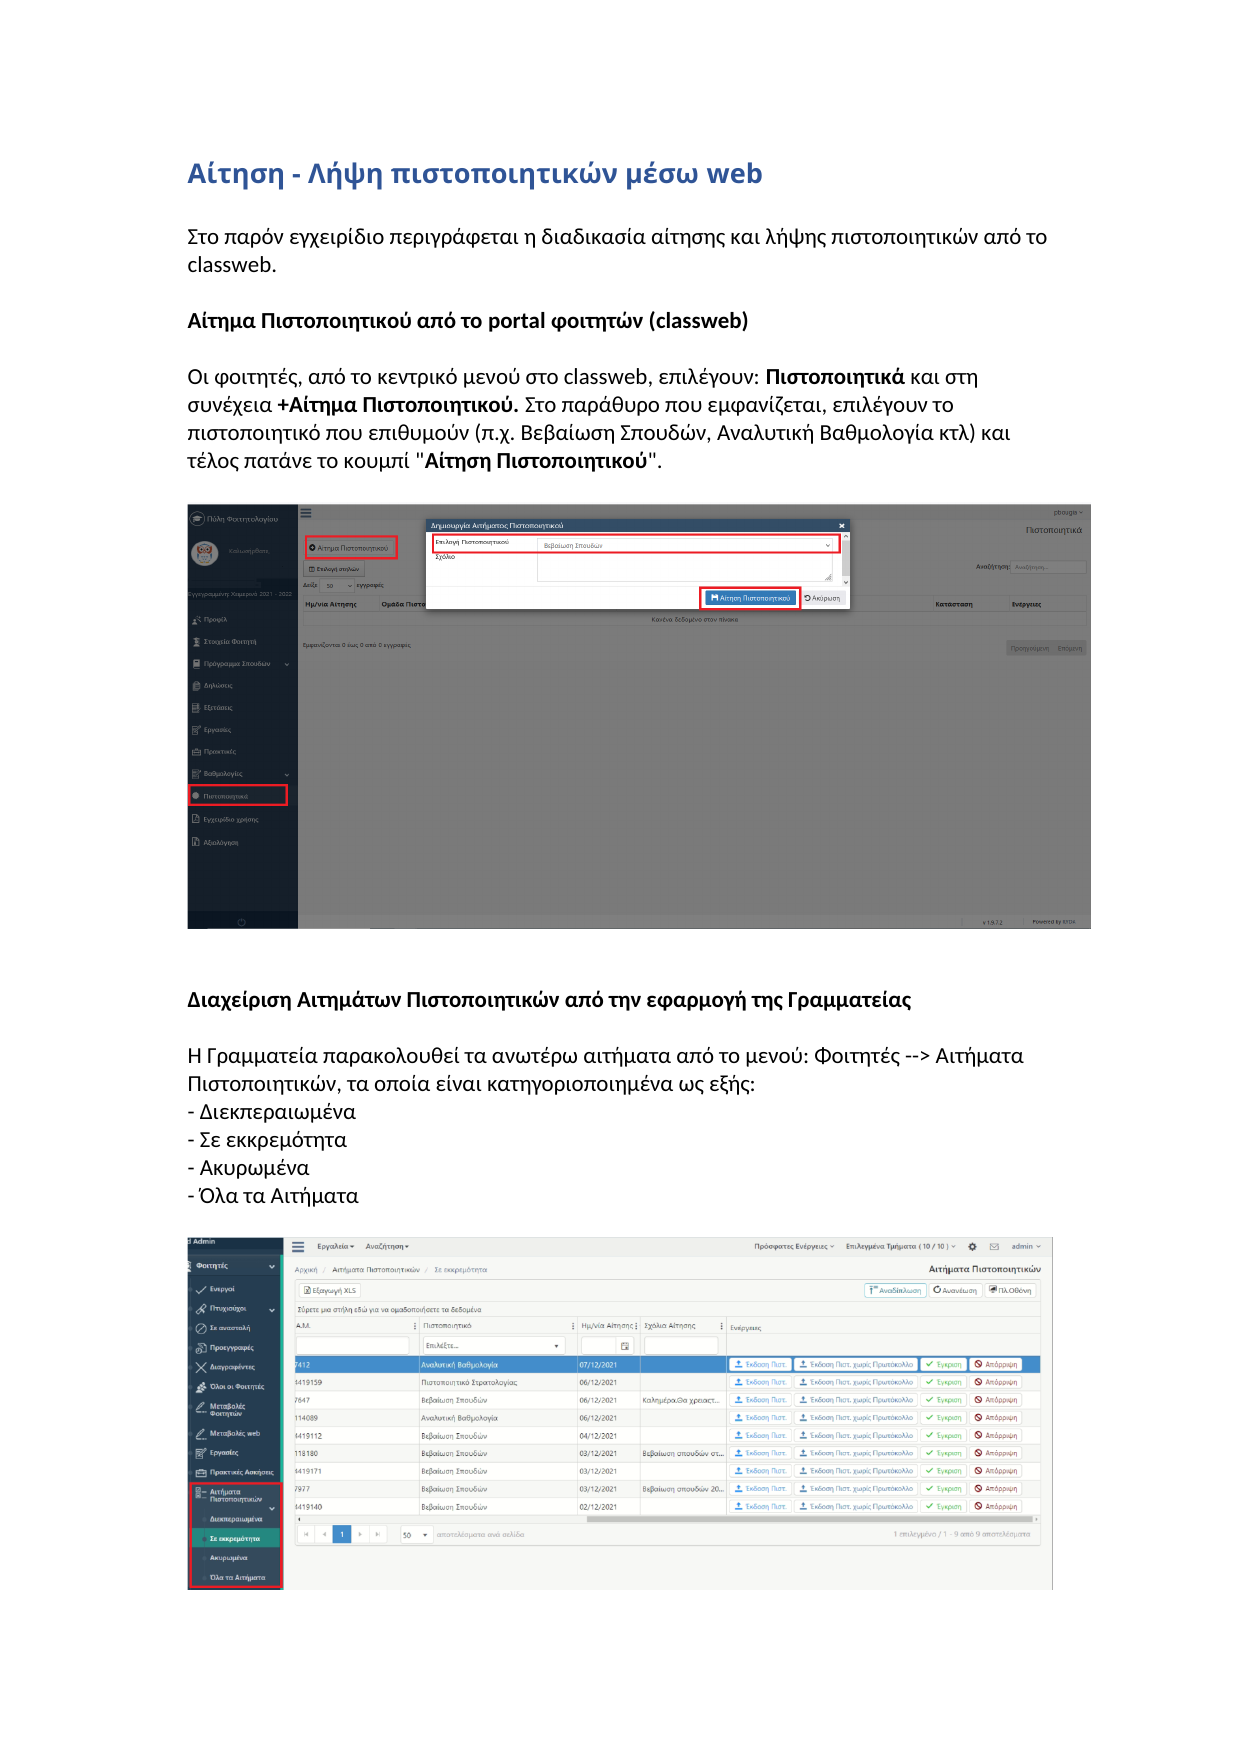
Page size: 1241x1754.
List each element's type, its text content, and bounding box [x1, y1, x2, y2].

text - Διεκπεραιωμένα [187, 1097, 1053, 1125]
text Η Γραμματεία παρακολουθεί τα ανωτέρω αιτήματα από το μενού: Φοιτητές --> Αιτήματα Πιστοποιητικών, τα οποία είναι κατηγοριοποιημένα ως εξής: [187, 1041, 1053, 1097]
subtitle Αίτηση - Λήψη πιστοποιητικών μέσω web [187, 154, 1053, 191]
text Αίτημα Πιστοποιητικού από το portal φοιτητών (classweb) [187, 306, 1053, 334]
picture [187, 502, 1091, 929]
text Οι φοιτητές, από το κεντρικό μενού στο classweb, επιλέγουν: Πιστοποιητικά και στη συνέχεια +Αίτημα Πιστοποιητικού. Στο παράθυρο που εμφανίζεται, επιλέγουν το πιστοποιητικό που επιθυμούν (π.χ. Βεβαίωση Σπουδών, Αναλυτική Βαθμολογία κτλ) και τέλος πατάνε το κουμπί "Αίτηση Πιστοποιητικού". [187, 362, 1053, 474]
picture [187, 1237, 1053, 1590]
text Στο παρόν εγχειρίδιο περιγράφεται η διαδικασία αίτησης και λήψης πιστοποιητικών από το classweb. [187, 222, 1053, 278]
text - Όλα τα Αιτήματα [187, 1181, 1053, 1209]
text - Ακυρωμένα [187, 1153, 1053, 1181]
text - Σε εκκρεμότητα [187, 1125, 1053, 1153]
text Διαχείριση Αιτημάτων Πιστοποιητικών από την εφαρμογή της Γραμματείας [187, 985, 1053, 1013]
